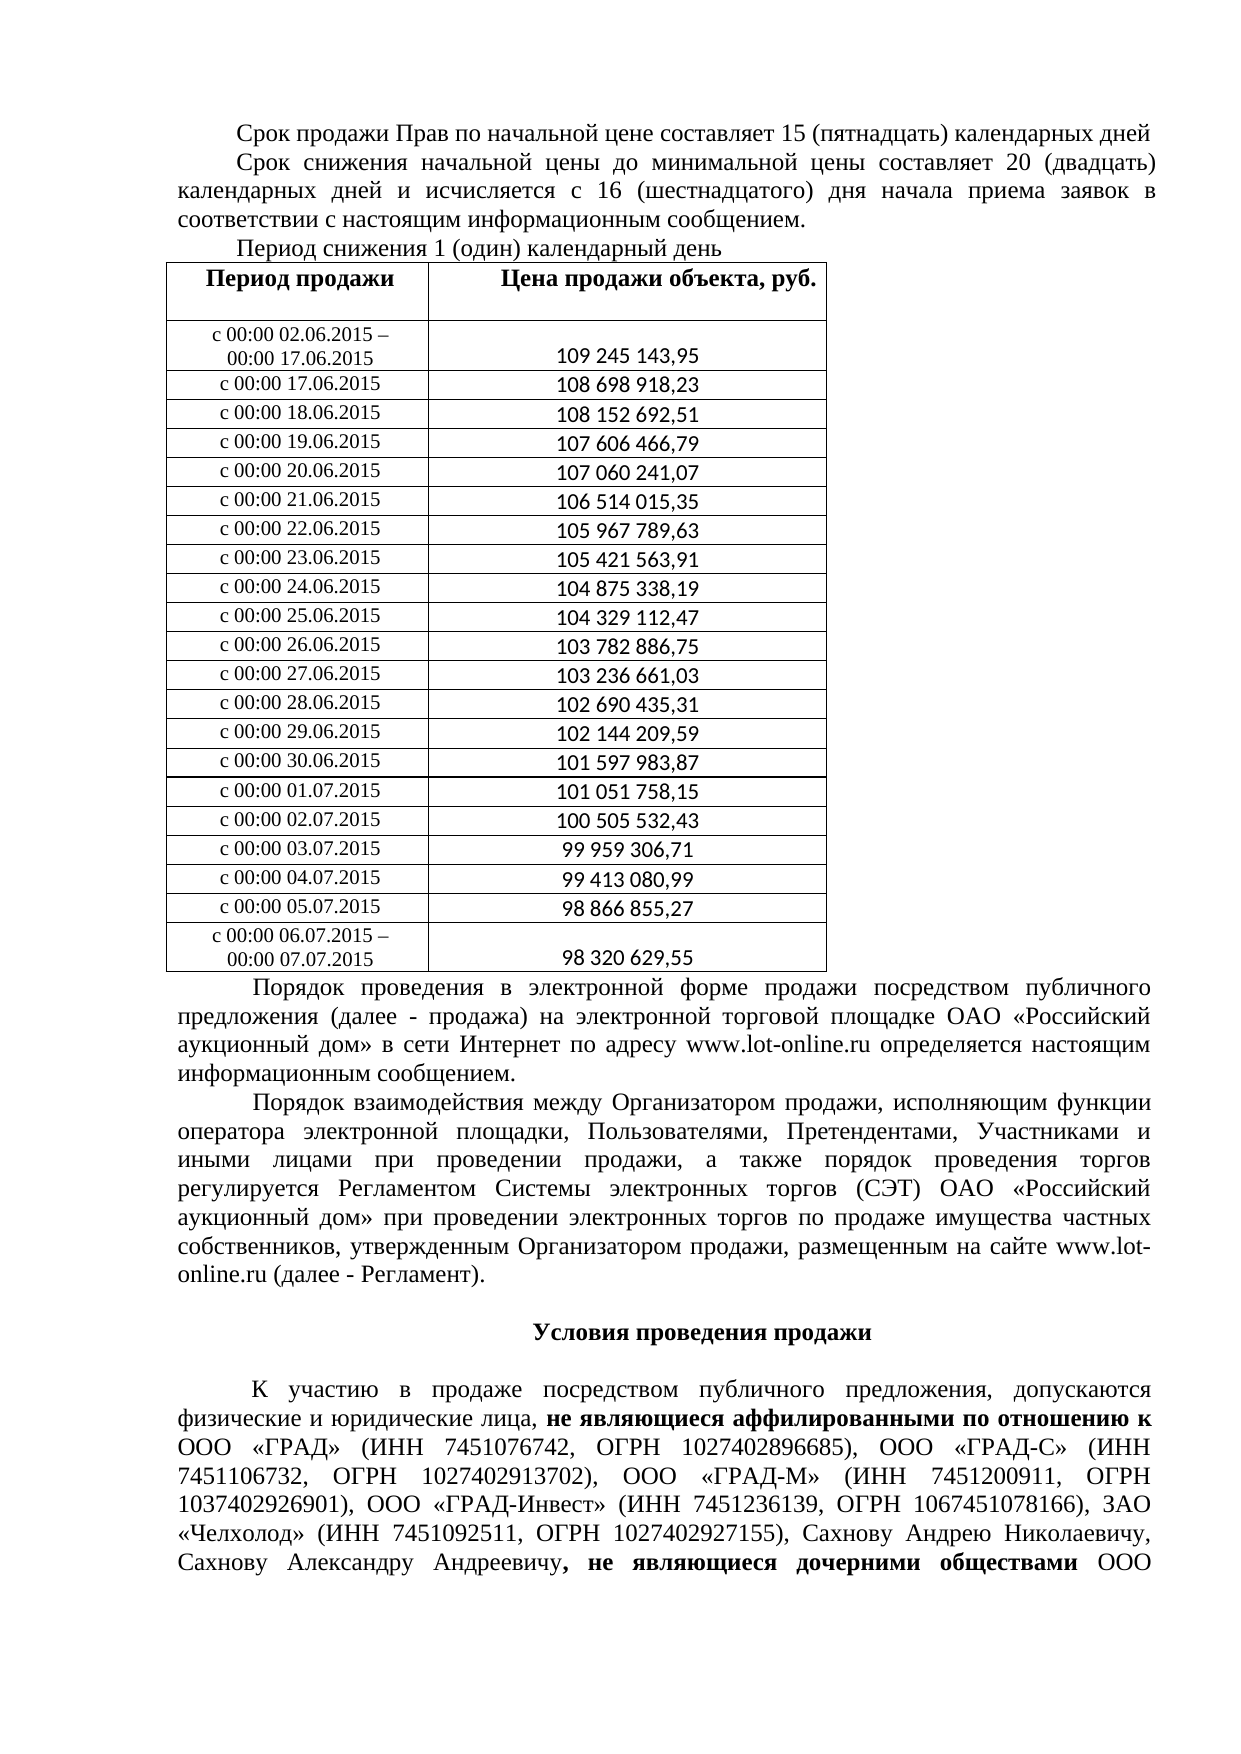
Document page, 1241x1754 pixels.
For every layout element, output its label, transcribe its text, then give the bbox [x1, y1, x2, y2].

table_cell с 00:00 30.06.2015 [167, 749, 428, 776]
table_cell 105 967 789,63 [429, 516, 826, 544]
table_cell с 00:00 28.06.2015 [167, 690, 428, 718]
table_cell 102 144 209,59 [429, 719, 826, 747]
table_cell с 00:00 05.07.2015 [167, 894, 428, 922]
table_cell с 00:00 20.06.2015 [167, 458, 428, 486]
table_cell с 00:00 27.06.2015 [167, 661, 428, 689]
table_cell с 00:00 24.06.2015 [167, 574, 428, 602]
table_cell 98 320 629,55 [429, 923, 826, 971]
table_header Период продажи [167, 263, 428, 320]
table_cell с 00:00 03.07.2015 [167, 836, 428, 864]
table_cell с 00:00 18.06.2015 [167, 400, 428, 428]
table_header Цена продажи объекта, руб. [429, 263, 826, 320]
table_cell 104 329 112,47 [429, 603, 826, 631]
table_cell с 00:00 21.06.2015 [167, 487, 428, 515]
table_cell 107 606 466,79 [429, 429, 826, 457]
table_cell 108 152 692,51 [429, 400, 826, 428]
table_cell 98 866 855,27 [429, 894, 826, 922]
table_cell 100 505 532,43 [429, 807, 826, 834]
table_cell с 00:00 23.06.2015 [167, 545, 428, 573]
table_cell с 00:00 02.07.2015 [167, 807, 428, 834]
table_cell с 00:00 17.06.2015 [167, 371, 428, 399]
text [177, 1374, 1152, 1576]
table_cell с 00:00 25.06.2015 [167, 603, 428, 631]
text Порядок проведения в электронной форме продажи посредством публичного предложения (далее - продажа) на электронной торговой площадке ОАО «Российский аукционный дом» в сети Интернет по адресу www.lot-online.ru определяется настоящим информационным сообщением. [177, 972, 1152, 1087]
table_cell 99 413 080,99 [429, 865, 826, 893]
table_cell 109 245 143,95 [429, 321, 826, 369]
text Порядок взаимодействия между Организатором продажи, исполняющим функции оператора электронной площадки, Пользователями, Претендентами, Участниками и иными лицами при проведении продажи, а также порядок проведения торгов регулируется Регламентом Системы электронных торгов (СЭТ) ОАО «Российский аукционный дом» при проведении электронных торгов по продаже имущества частных собственников, утвержденным Организатором продажи, размещенным на сайте www.lot-online.ru (далее - Регламент). [177, 1087, 1152, 1288]
table_cell 102 690 435,31 [429, 690, 826, 718]
table_cell 108 698 918,23 [429, 371, 826, 399]
text Срок снижения начальной цены до минимальной цены составляет 20 (двадцать) календарных дней и исчисляется с 16 (шестнадцатого) дня начала приема заявок в соответствии с настоящим информационным сообщением. [177, 147, 1158, 233]
table_cell 106 514 015,35 [429, 487, 826, 515]
table_cell 103 236 661,03 [429, 661, 826, 689]
text Срок продажи Прав по начальной цене составляет 15 (пятнадцать) календарных дней [177, 118, 1158, 147]
table_cell с 00:00 06.07.2015 – 00:00 07.07.2015 [167, 923, 428, 971]
table_cell с 00:00 29.06.2015 [167, 719, 428, 747]
table_cell 103 782 886,75 [429, 632, 826, 660]
table_cell с 00:00 19.06.2015 [167, 429, 428, 457]
table_cell 104 875 338,19 [429, 574, 826, 602]
table_cell 99 959 306,71 [429, 836, 826, 864]
text Период снижения 1 (один) календарный день [177, 233, 1158, 262]
table_cell 107 060 241,07 [429, 458, 826, 486]
text Условия проведения продажи [177, 1317, 1152, 1346]
table_cell с 00:00 04.07.2015 [167, 865, 428, 893]
table_cell с 00:00 26.06.2015 [167, 632, 428, 660]
table_cell с 00:00 02.06.2015 – 00:00 17.06.2015 [167, 321, 428, 369]
table_cell с 00:00 01.07.2015 [167, 778, 428, 806]
table_cell 101 597 983,87 [429, 749, 826, 776]
table_cell 101 051 758,15 [429, 778, 826, 806]
table_cell с 00:00 22.06.2015 [167, 516, 428, 544]
table_cell 105 421 563,91 [429, 545, 826, 573]
